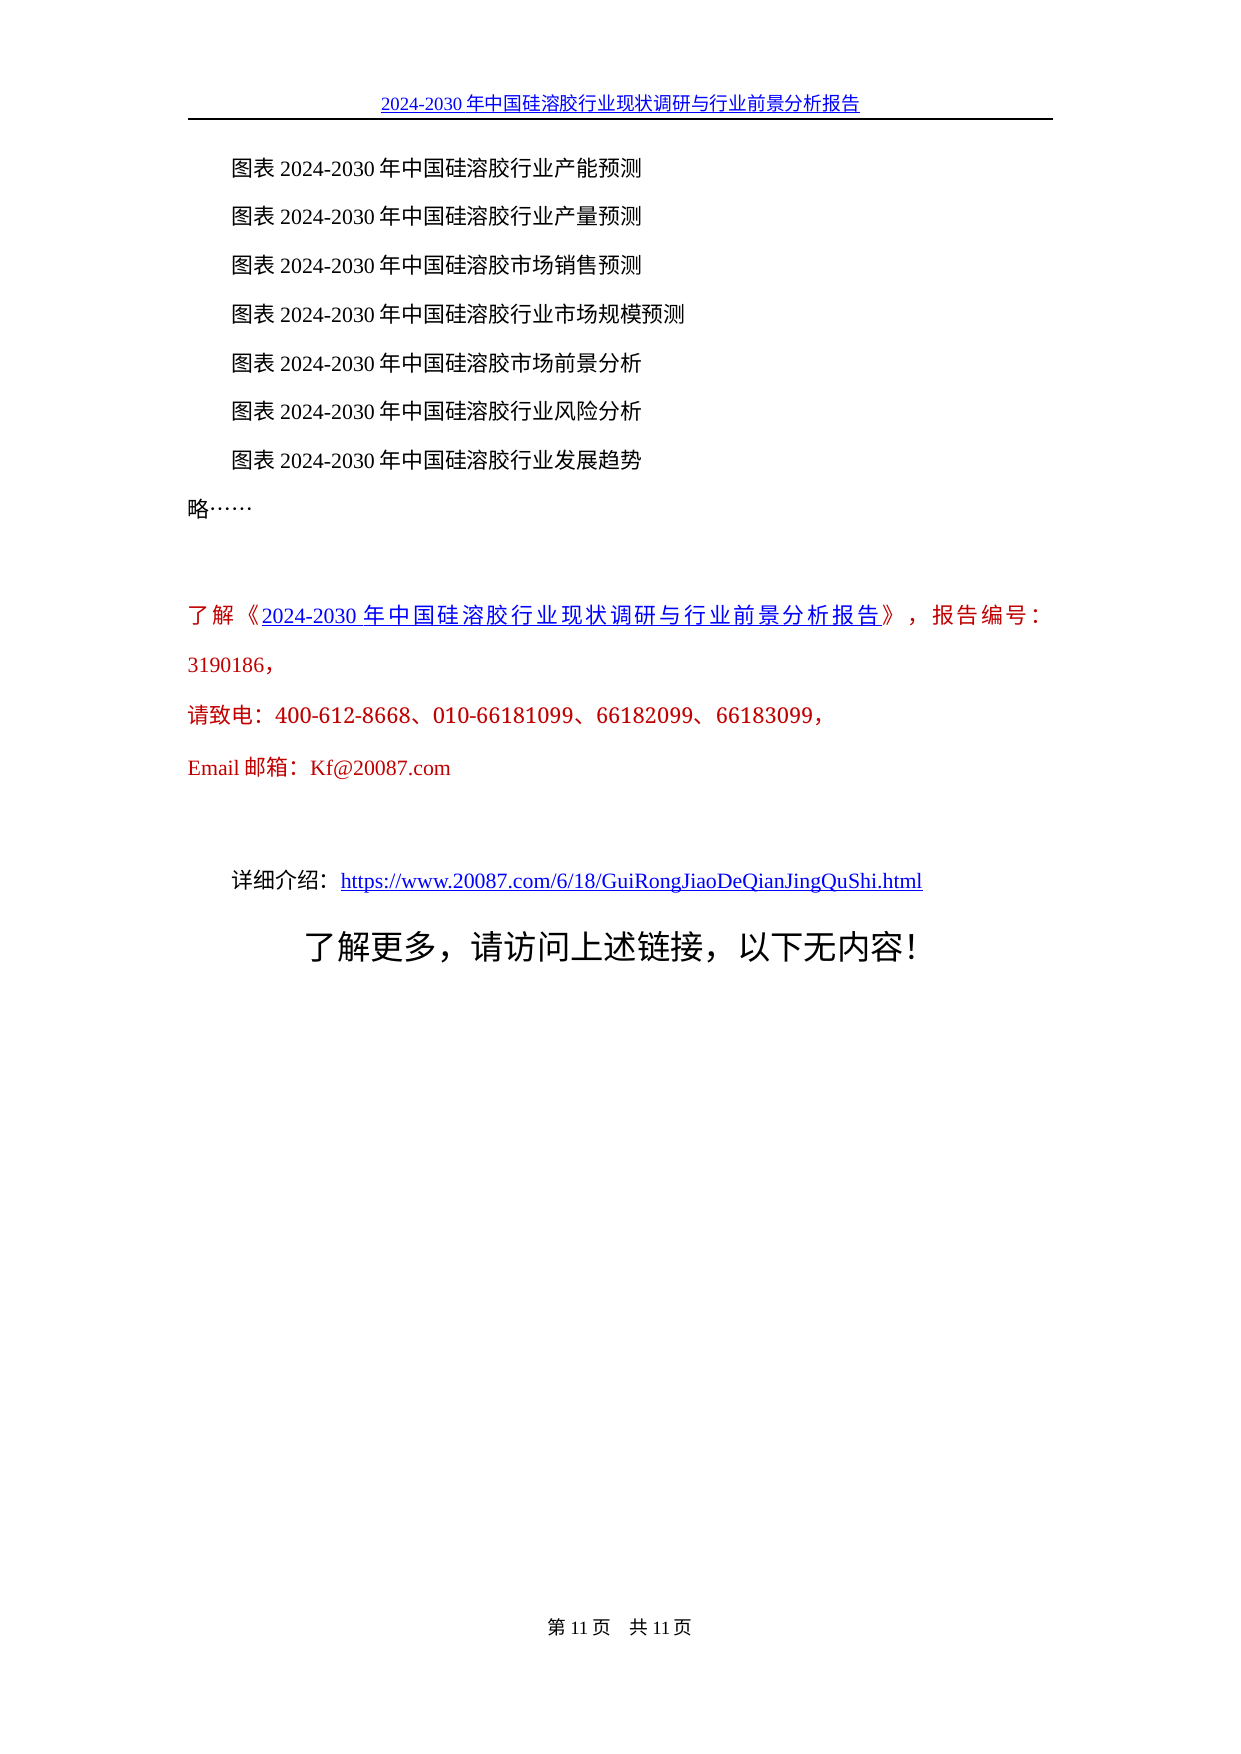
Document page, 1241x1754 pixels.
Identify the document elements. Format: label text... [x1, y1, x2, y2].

text 请致电：400-612-8668、010-66181099、66182099、66183099， [187, 698, 1053, 731]
text 了解《2024-2030年中国硅溶胶行业现状调研与行业前景分析报告》，报告编号：3190186， [187, 598, 1053, 679]
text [187, 150, 1053, 524]
text 详细介绍：https://www.20087.com/6/18/GuiRongJiaoDeQianJingQuShi.html [187, 863, 1053, 895]
title 了解更多，请访问上述链接，以下无内容！ [187, 913, 1053, 978]
text Email邮箱：Kf@20087.com [187, 750, 1053, 782]
